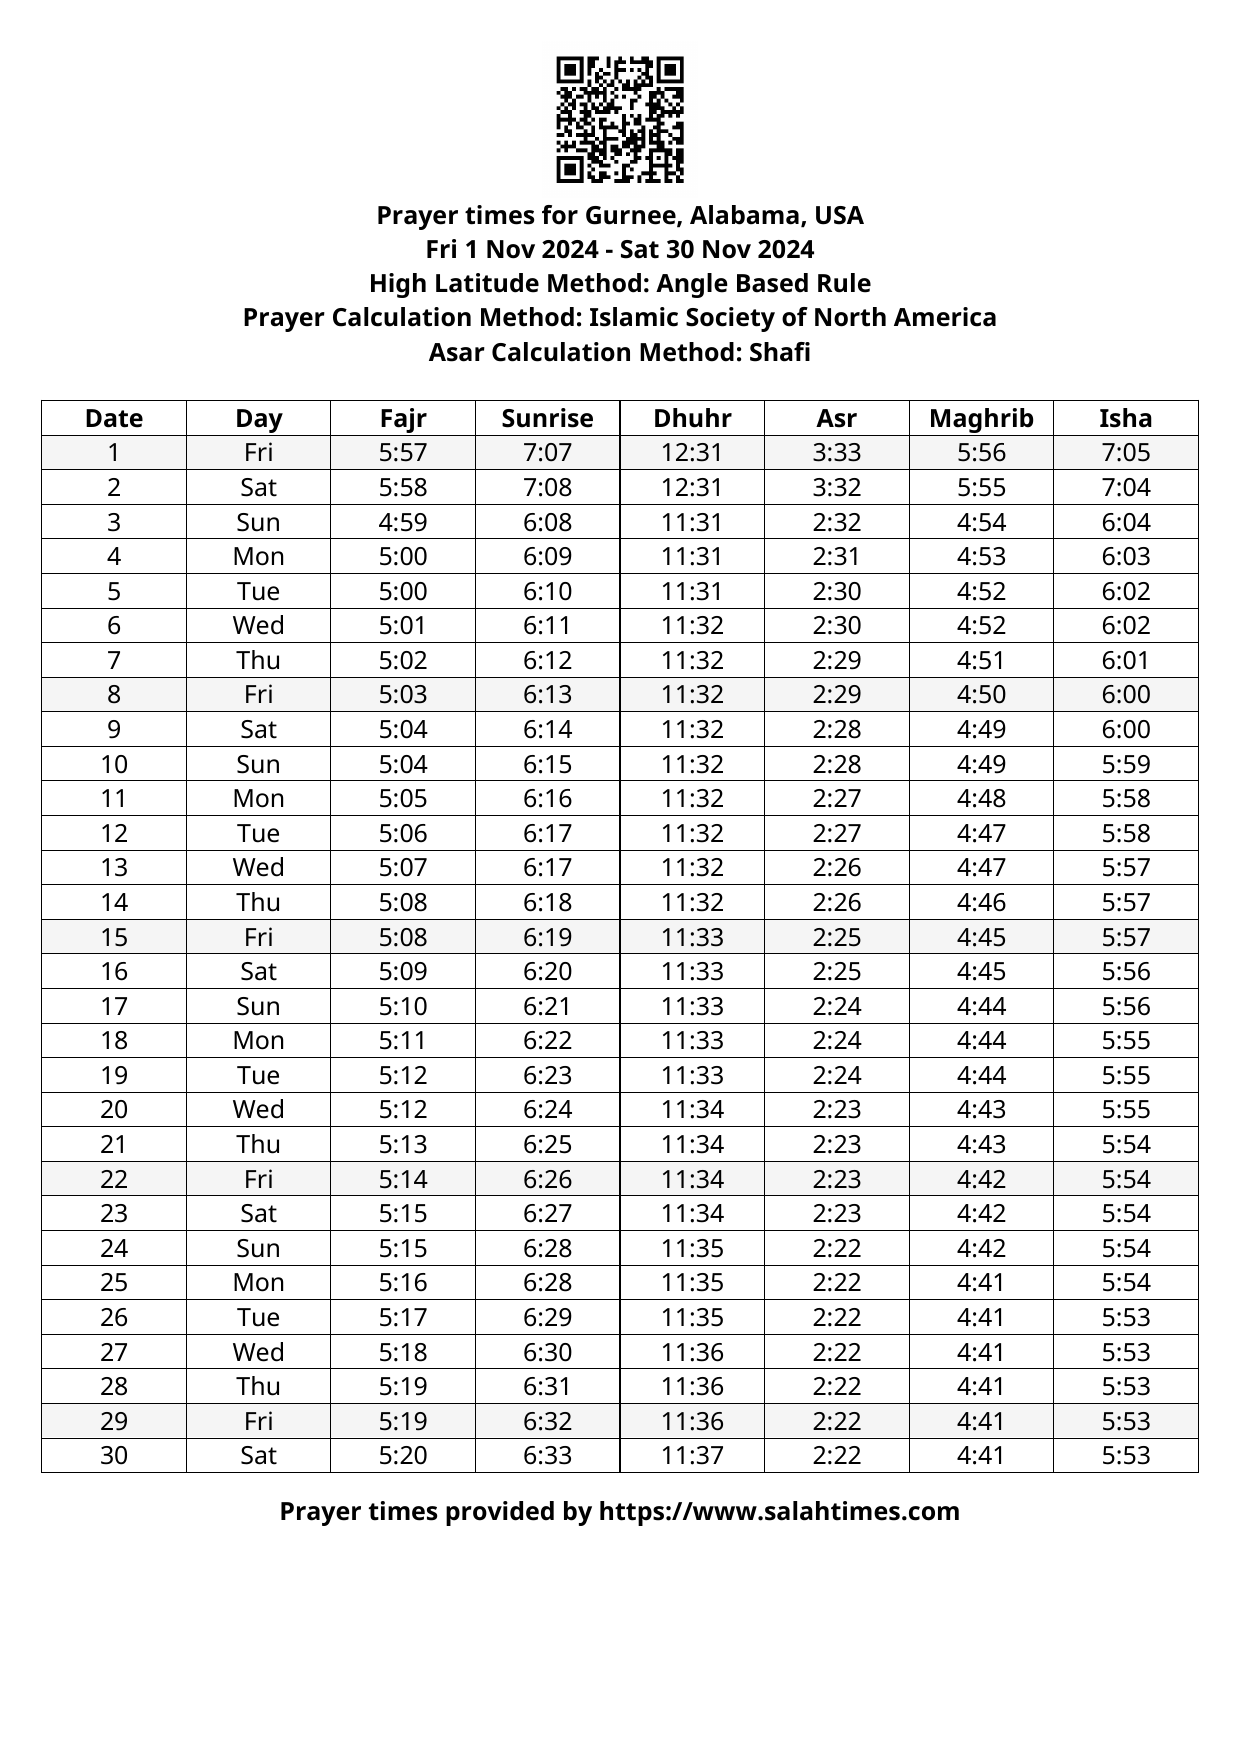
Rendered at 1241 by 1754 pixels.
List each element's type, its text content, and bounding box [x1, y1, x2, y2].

table_cell 6:25 [476, 1127, 619, 1161]
table_cell 5:54 [1054, 1162, 1198, 1195]
table_cell Sun [187, 989, 330, 1022]
table_cell 7:04 [1054, 470, 1198, 504]
table_cell 2:30 [765, 609, 909, 642]
table_cell Wed [187, 1093, 330, 1126]
table_cell 5:53 [1054, 1404, 1198, 1437]
table_cell 5:57 [331, 436, 475, 469]
table_cell 12 [42, 816, 186, 849]
table_cell 11:34 [621, 1162, 764, 1195]
table_cell Mon [187, 539, 330, 573]
table_cell 4:52 [910, 609, 1053, 642]
table_cell Fri [187, 436, 330, 469]
table_cell 5:08 [331, 885, 475, 919]
table_cell 6:09 [476, 539, 619, 573]
table_cell 5:05 [331, 781, 475, 815]
table_cell 6:32 [476, 1404, 619, 1437]
table_cell 11:35 [621, 1266, 764, 1299]
table_cell 11:33 [621, 954, 764, 988]
text Asar Calculation Method: Shafi [42, 334, 1198, 368]
table_cell 4:59 [331, 505, 475, 538]
table_cell 25 [42, 1266, 186, 1299]
text Fri 1 Nov 2024 - Sat 30 Nov 2024 [42, 232, 1198, 266]
table_cell 6:22 [476, 1024, 619, 1057]
table_cell 6:02 [1054, 574, 1198, 607]
table_cell Thu [187, 643, 330, 677]
table_cell Sun [187, 1231, 330, 1264]
table_cell 2:30 [765, 574, 909, 607]
table_cell 6:27 [476, 1196, 619, 1230]
table_cell 5:18 [331, 1335, 475, 1368]
table_cell 19 [42, 1058, 186, 1092]
table_cell 24 [42, 1231, 186, 1264]
table_cell 5:57 [1054, 920, 1198, 953]
table_cell 5:00 [331, 574, 475, 607]
table_cell 6:10 [476, 574, 619, 607]
table_cell 4:47 [910, 816, 1053, 849]
table_cell 2:23 [765, 1093, 909, 1126]
table_cell 4:47 [910, 851, 1053, 884]
table_cell 4:41 [910, 1335, 1053, 1368]
table_cell 6:21 [476, 989, 619, 1022]
table_cell 2:24 [765, 1024, 909, 1057]
table_cell 2:22 [765, 1439, 909, 1472]
table_cell 11:33 [621, 989, 764, 1022]
table_cell 5:53 [1054, 1439, 1198, 1472]
table_cell 5:10 [331, 989, 475, 1022]
table_cell 7:05 [1054, 436, 1198, 469]
table_cell 6:17 [476, 851, 619, 884]
table_cell 15 [42, 920, 186, 953]
table_cell 5:55 [910, 470, 1053, 504]
table_cell 6:08 [476, 505, 619, 538]
table_cell 5:55 [1054, 1093, 1198, 1126]
table_cell 2:23 [765, 1196, 909, 1230]
table_cell 11:37 [621, 1439, 764, 1472]
table_cell 5:56 [910, 436, 1053, 469]
table_cell 5:54 [1054, 1266, 1198, 1299]
table_cell 4:51 [910, 643, 1053, 677]
table_cell 6:00 [1054, 678, 1198, 711]
table_cell 12:31 [621, 470, 764, 504]
table_cell Fri [187, 1162, 330, 1195]
table_cell 4:52 [910, 574, 1053, 607]
table_cell 16 [42, 954, 186, 988]
table_cell 2:25 [765, 920, 909, 953]
table_cell 5:53 [1054, 1369, 1198, 1403]
table_cell 4:46 [910, 885, 1053, 919]
table_cell 20 [42, 1093, 186, 1126]
table_cell 4:42 [910, 1196, 1053, 1230]
table_cell 5:19 [331, 1404, 475, 1437]
table_cell 2:24 [765, 989, 909, 1022]
table_cell 6:13 [476, 678, 619, 711]
table_cell 11:36 [621, 1404, 764, 1437]
table_cell 6:02 [1054, 609, 1198, 642]
table_cell 3:33 [765, 436, 909, 469]
table_cell 5:54 [1054, 1127, 1198, 1161]
table_cell Sat [187, 470, 330, 504]
table_cell 11:36 [621, 1369, 764, 1403]
table_cell Tue [187, 1058, 330, 1092]
table_cell 4:44 [910, 1058, 1053, 1092]
table_cell 6:30 [476, 1335, 619, 1368]
table_cell 5:59 [1054, 747, 1198, 780]
table_cell Sat [187, 712, 330, 746]
table_cell 5:58 [1054, 781, 1198, 815]
table_header Fajr [331, 401, 475, 434]
table_cell 5:53 [1054, 1335, 1198, 1368]
table_cell 6:33 [476, 1439, 619, 1472]
table_cell 4:41 [910, 1266, 1053, 1299]
table_cell 7:07 [476, 436, 619, 469]
table_cell 18 [42, 1024, 186, 1057]
table_cell Fri [187, 920, 330, 953]
table_cell 2:22 [765, 1369, 909, 1403]
table_cell Mon [187, 1266, 330, 1299]
table_cell 4:41 [910, 1369, 1053, 1403]
table_cell 2:29 [765, 678, 909, 711]
table_cell 28 [42, 1369, 186, 1403]
table_cell 6:28 [476, 1266, 619, 1299]
table_cell 5:20 [331, 1439, 475, 1472]
text Prayer times for Gurnee, Alabama, USA [42, 198, 1198, 232]
table_cell 3 [42, 505, 186, 538]
table_cell Fri [187, 678, 330, 711]
table_cell Sun [187, 747, 330, 780]
table_cell 6:24 [476, 1093, 619, 1126]
table_cell 4:43 [910, 1127, 1053, 1161]
table_cell Wed [187, 851, 330, 884]
table_cell Wed [187, 1335, 330, 1368]
table_cell 5:01 [331, 609, 475, 642]
table_cell 6:31 [476, 1369, 619, 1403]
table_cell 5:55 [1054, 1058, 1198, 1092]
table_cell Thu [187, 885, 330, 919]
table_cell Wed [187, 609, 330, 642]
table_cell 3:32 [765, 470, 909, 504]
table_cell 4:48 [910, 781, 1053, 815]
table_cell 5:57 [1054, 885, 1198, 919]
table_cell Tue [187, 816, 330, 849]
table_cell 21 [42, 1127, 186, 1161]
table_cell 5:58 [331, 470, 475, 504]
table_cell 2:29 [765, 643, 909, 677]
table_cell 4:45 [910, 954, 1053, 988]
text High Latitude Method: Angle Based Rule [42, 266, 1198, 300]
table_header Asr [765, 401, 909, 434]
table_cell 4 [42, 539, 186, 573]
table_cell 5:16 [331, 1266, 475, 1299]
table_cell Sat [187, 1439, 330, 1472]
table_cell 4:54 [910, 505, 1053, 538]
table_cell 6:23 [476, 1058, 619, 1092]
table_cell 11:36 [621, 1335, 764, 1368]
table_cell 11:33 [621, 1024, 764, 1057]
table_header Maghrib [910, 401, 1053, 434]
table_cell 5:15 [331, 1231, 475, 1264]
table_cell 11:33 [621, 1058, 764, 1092]
table_cell 5:56 [1054, 954, 1198, 988]
table_cell Thu [187, 1369, 330, 1403]
table_cell 6:18 [476, 885, 619, 919]
table_cell 5:04 [331, 747, 475, 780]
table_cell 11:33 [621, 920, 764, 953]
table_cell 4:45 [910, 920, 1053, 953]
picture [542, 41, 699, 198]
table_cell 4:41 [910, 1439, 1053, 1472]
table_cell 9 [42, 712, 186, 746]
table_cell Mon [187, 1024, 330, 1057]
table_cell 5:17 [331, 1300, 475, 1334]
table_cell 2:27 [765, 816, 909, 849]
table_header Sunrise [476, 401, 619, 434]
table_cell 6:14 [476, 712, 619, 746]
table_cell 4:53 [910, 539, 1053, 573]
table_cell 5:15 [331, 1196, 475, 1230]
table_cell 10 [42, 747, 186, 780]
table_cell 5:11 [331, 1024, 475, 1057]
table_cell 11:32 [621, 747, 764, 780]
table_cell 5:00 [331, 539, 475, 573]
table_cell 11:32 [621, 609, 764, 642]
table_cell 2:22 [765, 1404, 909, 1437]
table_cell 6:19 [476, 920, 619, 953]
table_cell 13 [42, 851, 186, 884]
table_cell 5:54 [1054, 1196, 1198, 1230]
table_cell 4:41 [910, 1404, 1053, 1437]
table_cell 27 [42, 1335, 186, 1368]
table_cell 5:07 [331, 851, 475, 884]
table_cell 2:22 [765, 1231, 909, 1264]
table_cell 7:08 [476, 470, 619, 504]
table_cell 6:01 [1054, 643, 1198, 677]
table_cell 11:31 [621, 539, 764, 573]
table_cell 1 [42, 436, 186, 469]
table_cell 2:32 [765, 505, 909, 538]
table_cell 5:58 [1054, 816, 1198, 849]
table_cell 11:35 [621, 1231, 764, 1264]
table_cell 6:00 [1054, 712, 1198, 746]
table_cell 6:29 [476, 1300, 619, 1334]
table_cell 4:44 [910, 989, 1053, 1022]
table_cell 2:25 [765, 954, 909, 988]
table_cell 22 [42, 1162, 186, 1195]
table_cell 6:03 [1054, 539, 1198, 573]
table_cell 4:41 [910, 1300, 1053, 1334]
table_cell 5:54 [1054, 1231, 1198, 1264]
table_header Date [42, 401, 186, 434]
table_header Dhuhr [621, 401, 764, 434]
table_cell 6:11 [476, 609, 619, 642]
table_cell 5:13 [331, 1127, 475, 1161]
table_cell 5:19 [331, 1369, 475, 1403]
table_cell 14 [42, 885, 186, 919]
table_cell 8 [42, 678, 186, 711]
table_cell 5:09 [331, 954, 475, 988]
table_cell 6:20 [476, 954, 619, 988]
table_cell 11 [42, 781, 186, 815]
table_cell 4:42 [910, 1162, 1053, 1195]
table_cell 5:04 [331, 712, 475, 746]
table_cell 11:32 [621, 643, 764, 677]
table_cell 11:32 [621, 851, 764, 884]
table_cell 4:44 [910, 1024, 1053, 1057]
table_cell Fri [187, 1404, 330, 1437]
text Prayer Calculation Method: Islamic Society of North America [42, 300, 1198, 334]
table_header Day [187, 401, 330, 434]
table_cell 6:15 [476, 747, 619, 780]
table_cell 11:34 [621, 1093, 764, 1126]
text Prayer times provided by https://www.salahtimes.com [42, 1494, 1198, 1528]
table_cell 11:32 [621, 781, 764, 815]
table_cell 5:02 [331, 643, 475, 677]
table_cell 11:35 [621, 1300, 764, 1334]
table_cell 6:26 [476, 1162, 619, 1195]
table_cell 11:32 [621, 885, 764, 919]
table_cell 2:22 [765, 1266, 909, 1299]
table_cell 5 [42, 574, 186, 607]
table_cell 4:43 [910, 1093, 1053, 1126]
table_cell 5:06 [331, 816, 475, 849]
table_cell 4:49 [910, 747, 1053, 780]
table_cell 2:23 [765, 1162, 909, 1195]
table_cell 12:31 [621, 436, 764, 469]
table_header Isha [1054, 401, 1198, 434]
table_cell 2 [42, 470, 186, 504]
table_cell 2:27 [765, 781, 909, 815]
table_cell 2:22 [765, 1300, 909, 1334]
table_cell 6:17 [476, 816, 619, 849]
table_cell 2:23 [765, 1127, 909, 1161]
table_cell 11:32 [621, 816, 764, 849]
table_cell 11:31 [621, 505, 764, 538]
table_cell Mon [187, 781, 330, 815]
table_cell 2:26 [765, 885, 909, 919]
table_cell 6:28 [476, 1231, 619, 1264]
table_cell 11:31 [621, 574, 764, 607]
table_cell 2:31 [765, 539, 909, 573]
table_cell 7 [42, 643, 186, 677]
table_cell Sun [187, 505, 330, 538]
table_cell 5:53 [1054, 1300, 1198, 1334]
table_cell Sat [187, 954, 330, 988]
table_cell 11:32 [621, 678, 764, 711]
table_cell 5:08 [331, 920, 475, 953]
table_cell 2:24 [765, 1058, 909, 1092]
table_cell 2:28 [765, 712, 909, 746]
table_cell Thu [187, 1127, 330, 1161]
table_cell 6:16 [476, 781, 619, 815]
table_cell 6 [42, 609, 186, 642]
table_cell 11:32 [621, 712, 764, 746]
table_cell 6:04 [1054, 505, 1198, 538]
table_cell 5:55 [1054, 1024, 1198, 1057]
table_cell 5:14 [331, 1162, 475, 1195]
table_cell 4:42 [910, 1231, 1053, 1264]
table_cell 2:26 [765, 851, 909, 884]
table_cell 26 [42, 1300, 186, 1334]
table_cell 11:34 [621, 1127, 764, 1161]
table_cell 5:56 [1054, 989, 1198, 1022]
table_cell Sat [187, 1196, 330, 1230]
table_cell 5:12 [331, 1093, 475, 1126]
table_cell Tue [187, 1300, 330, 1334]
table_cell 5:12 [331, 1058, 475, 1092]
table_cell 4:49 [910, 712, 1053, 746]
table_cell 5:03 [331, 678, 475, 711]
table_cell 17 [42, 989, 186, 1022]
table_cell 2:28 [765, 747, 909, 780]
table_cell 30 [42, 1439, 186, 1472]
table_cell 5:57 [1054, 851, 1198, 884]
table_cell 2:22 [765, 1335, 909, 1368]
table_cell 11:34 [621, 1196, 764, 1230]
table_cell 29 [42, 1404, 186, 1437]
table_cell 6:12 [476, 643, 619, 677]
table_cell 23 [42, 1196, 186, 1230]
table_cell Tue [187, 574, 330, 607]
table_cell 4:50 [910, 678, 1053, 711]
